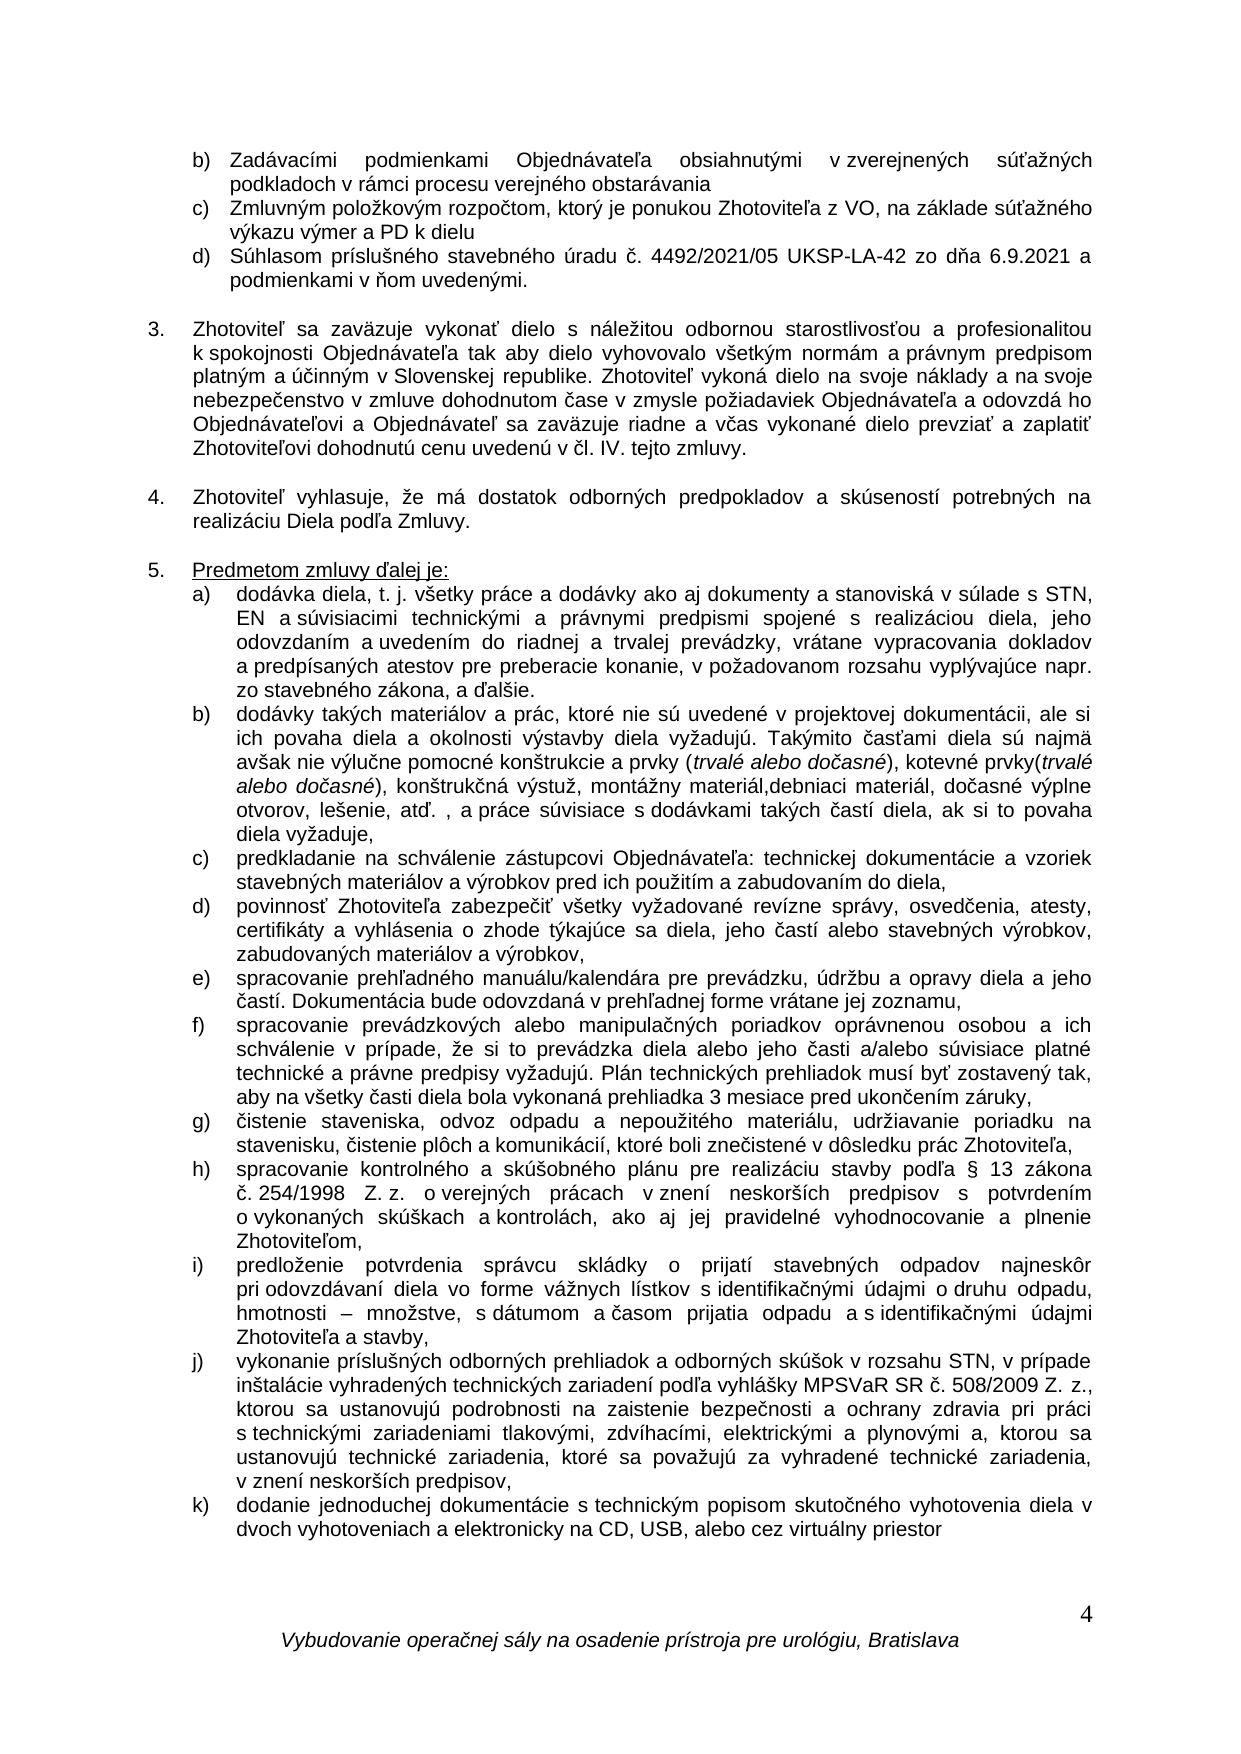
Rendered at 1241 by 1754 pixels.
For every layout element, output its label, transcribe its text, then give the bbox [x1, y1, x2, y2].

list Súhlasom príslušného stavebného úradu č. 4492/2021/05 UKSP-LA-42 zo dňa 6.9.2021 a podmienkami v ňom uvedenými. [192, 243, 1093, 291]
list vykonanie príslušných odborných prehliadok a odborných skúšok v rozsahu STN, v prípade inštalácie vyhradených technických zariadení podľa vyhlášky MPSVaR SR č. 508/2009 Z. z., ktorou sa ustanovujú podrobnosti na zaistenie bezpečnosti a ochrany zdravia pri práci s technickými zariadeniami tlakovými, zdvíhacími, elektrickými a plynovými a, ktorou sa ustanovujú technické zariadenia, ktoré sa považujú za vyhradené technické zariadenia, v znení neskorších predpisov, [192, 1349, 1093, 1492]
list Predmetom zmluvy ďalej je: [148, 558, 1093, 582]
list dodanie jednoduchej dokumentácie s technickým popisom skutočného vyhotovenia diela v dvoch vyhotoveniach a elektronicky na CD, USB, alebo cez virtuálny priestor [192, 1492, 1093, 1540]
list Zmluvným položkovým rozpočtom, ktorý je ponukou Zhotoviteľa z VO, na základe súťažného výkazu výmer a PD k dielu [192, 196, 1093, 243]
list povinnosť Zhotoviteľa zabezpečiť všetky vyžadované revízne správy, osvedčenia, atesty, certifikáty a vyhlásenia o zhode týkajúce sa diela, jeho častí alebo stavebných výrobkov, zabudovaných materiálov a výrobkov, [192, 893, 1093, 965]
list Zhotoviteľ vyhlasuje, že má dostatok odborných predpokladov a skúseností potrebných na realizáciu Diela podľa Zmluvy. [148, 485, 1093, 533]
list dodávka diela, t. j. všetky práce a dodávky ako aj dokumenty a stanoviská v súlade s STN, EN a súvisiacimi technickými a právnymi predpismi spojené s realizáciou diela, jeho odovzdaním a uvedením do riadnej a trvalej prevádzky, vrátane vypracovania dokladov a predpísaných atestov pre preberacie konanie, v požadovanom rozsahu vyplývajúce napr. zo stavebného zákona, a ďalšie. [192, 582, 1093, 702]
list spracovanie prehľadného manuálu/kalendára pre prevádzku, údržbu a opravy diela a jeho častí. Dokumentácia bude odovzdaná v prehľadnej forme vrátane jej zoznamu, [192, 965, 1093, 1013]
list Zadávacími podmienkami Objednávateľa obsiahnutými v zverejnených súťažných podkladoch v rámci procesu verejného obstarávania [192, 148, 1093, 196]
list čistenie staveniska, odvoz odpadu a nepoužitého materiálu, udržiavanie poriadku na stavenisku, čistenie plôch a komunikácií, ktoré boli znečistené v dôsledku prác Zhotoviteľa, [192, 1109, 1093, 1157]
list spracovanie kontrolného a skúšobného plánu pre realizáciu stavby podľa § 13 zákona č. 254/1998 Z. z. o verejných prácach v znení neskorších predpisov s potvrdením o vykonaných skúškach a kontrolách, ako aj jej pravidelné vyhodnocovanie a plnenie Zhotoviteľom, [192, 1157, 1093, 1253]
list dodávky takých materiálov a prác, ktoré nie sú uvedené v projektovej dokumentácii, ale si ich povaha diela a okolnosti výstavby diela vyžadujú. Takýmito časťami diela sú najmä avšak nie výlučne pomocné konštrukcie a prvky (trvalé alebo dočasné), kotevné prvky(trvalé alebo dočasné), konštrukčná výstuž, montážny materiál,debniaci materiál, dočasné výplne otvorov, lešenie, atď. , a práce súvisiace s dodávkami takých častí diela, ak si to povaha diela vyžaduje, [192, 702, 1093, 846]
list predloženie potvrdenia správcu skládky o prijatí stavebných odpadov najneskôr pri odovzdávaní diela vo forme vážnych lístkov s identifikačnými údajmi o druhu odpadu, hmotnosti – množstve, s dátumom a časom prijatia odpadu a s identifikačnými údajmi Zhotoviteľa a stavby, [192, 1253, 1093, 1349]
list predkladanie na schválenie zástupcovi Objednávateľa: technickej dokumentácie a vzoriek stavebných materiálov a výrobkov pred ich použitím a zabudovaním do diela, [192, 846, 1093, 893]
list Zhotoviteľ sa zaväzuje vykonať dielo s náležitou odbornou starostlivosťou a profesionalitou k spokojnosti Objednávateľa tak aby dielo vyhovovalo všetkým normám a právnym predpisom platným a účinným v Slovenskej republike. Zhotoviteľ vykoná dielo na svoje náklady a na svoje nebezpečenstvo v zmluve dohodnutom čase v zmysle požiadaviek Objednávateľa a odovzdá ho Objednávateľovi a Objednávateľ sa zaväzuje riadne a včas vykonané dielo prevziať a zaplatiť Zhotoviteľovi dohodnutú cenu uvedenú v čl. IV. tejto zmluvy. [148, 316, 1093, 460]
list spracovanie prevádzkových alebo manipulačných poriadkov oprávnenou osobou a ich schválenie v prípade, že si to prevádzka diela alebo jeho časti a/alebo súvisiace platné technické a právne predpisy vyžadujú. Plán technických prehliadok musí byť zostavený tak, aby na všetky časti diela bola vykonaná prehliadka 3 mesiace pred ukončením záruky, [192, 1013, 1093, 1109]
